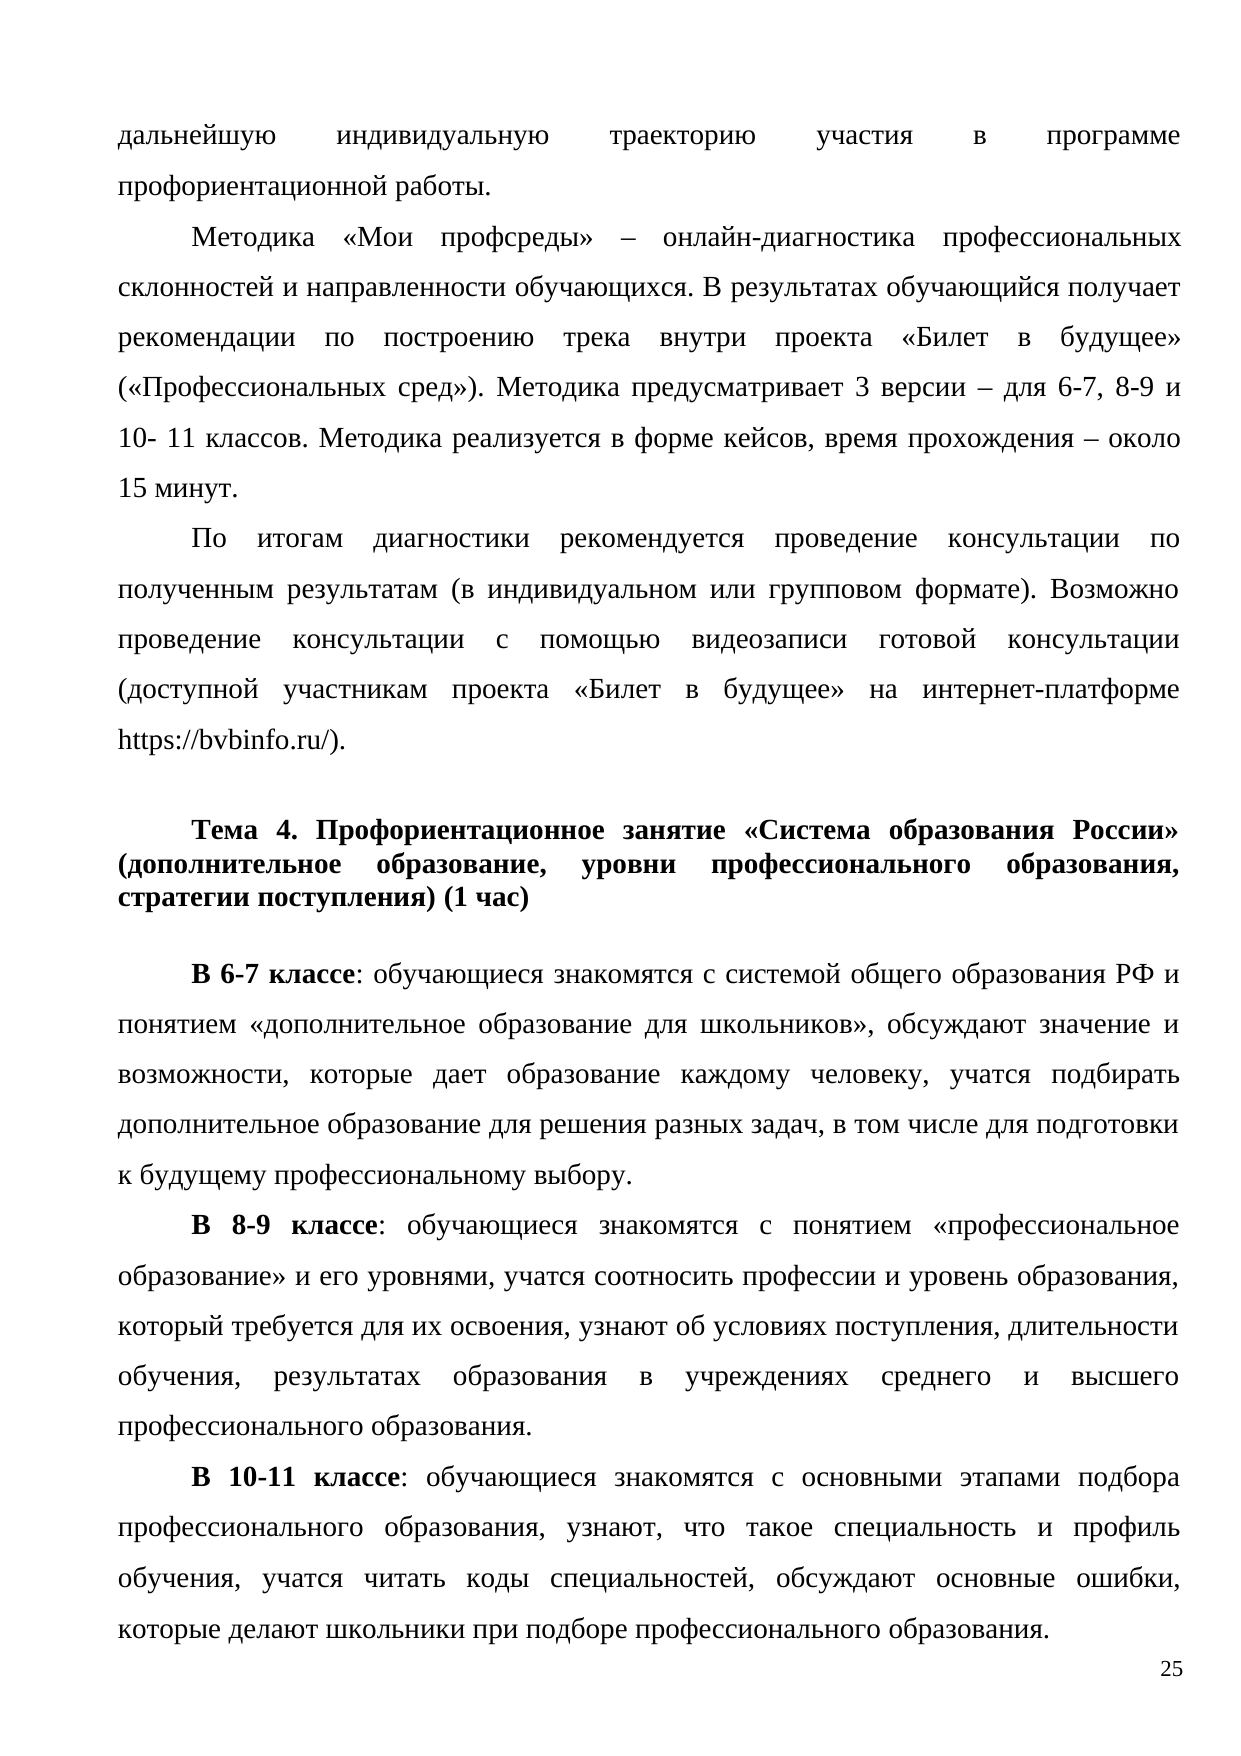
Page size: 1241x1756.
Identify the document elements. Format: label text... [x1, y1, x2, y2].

subtitle Тема 4. Профориентационное занятие «Система образования России» (дополнительное образование, уровни профессионального образования, стратегии поступления) (1 час) [118, 812, 1179, 913]
text В 8-9 классе: обучающиеся знакомятся с понятием «профессиональное образование» и его уровнями, учатся соотносить профессии и уровень образования, который требуется для их освоения, узнают об условиях поступления, длительности обучения, результатах образования в учреждениях среднего и высшего профессионального образования. [118, 1207, 1179, 1442]
text В 6-7 классе: обучающиеся знакомятся с системой общего образования РФ и понятием «дополнительное образование для школьников», обсуждают значение и возможности, которые дает образование каждому человеку, учатся подбирать дополнительное образование для решения разных задач, в том числе для подготовки к будущему профессиональному выбору. [118, 956, 1180, 1191]
text дальнейшую индивидуальную траекторию участия в программе профориентационной работы. [118, 117, 1181, 202]
text По итогам диагностики рекомендуется проведение консультации по полученным результатам (в индивидуальном или групповом формате). Возможно проведение консультации с помощью видеозаписи готовой консультации (доступной участникам проекта «Билет в будущее» на интернет-платформе https://bvbinfo.ru/). [118, 521, 1180, 755]
text В 10-11 классе: обучающиеся знакомятся с основными этапами подбора профессионального образования, узнают, что такое специальность и профиль обучения, учатся читать коды специальностей, обсуждают основные ошибки, которые делают школьники при подборе профессионального образования. [118, 1459, 1180, 1644]
text Методика «Мои профсреды» – онлайн-диагностика профессиональных склонностей и направленности обучающихся. В результатах обучающийся получает рекомендации по построению трека внутри проекта «Билет в будущее» («Профессиональных сред»). Методика предусматривает 3 версии – для 6-7, 8-9 и 10- 11 классов. Методика реализуется в форме кейсов, время прохождения – около 15 минут. [118, 219, 1182, 504]
